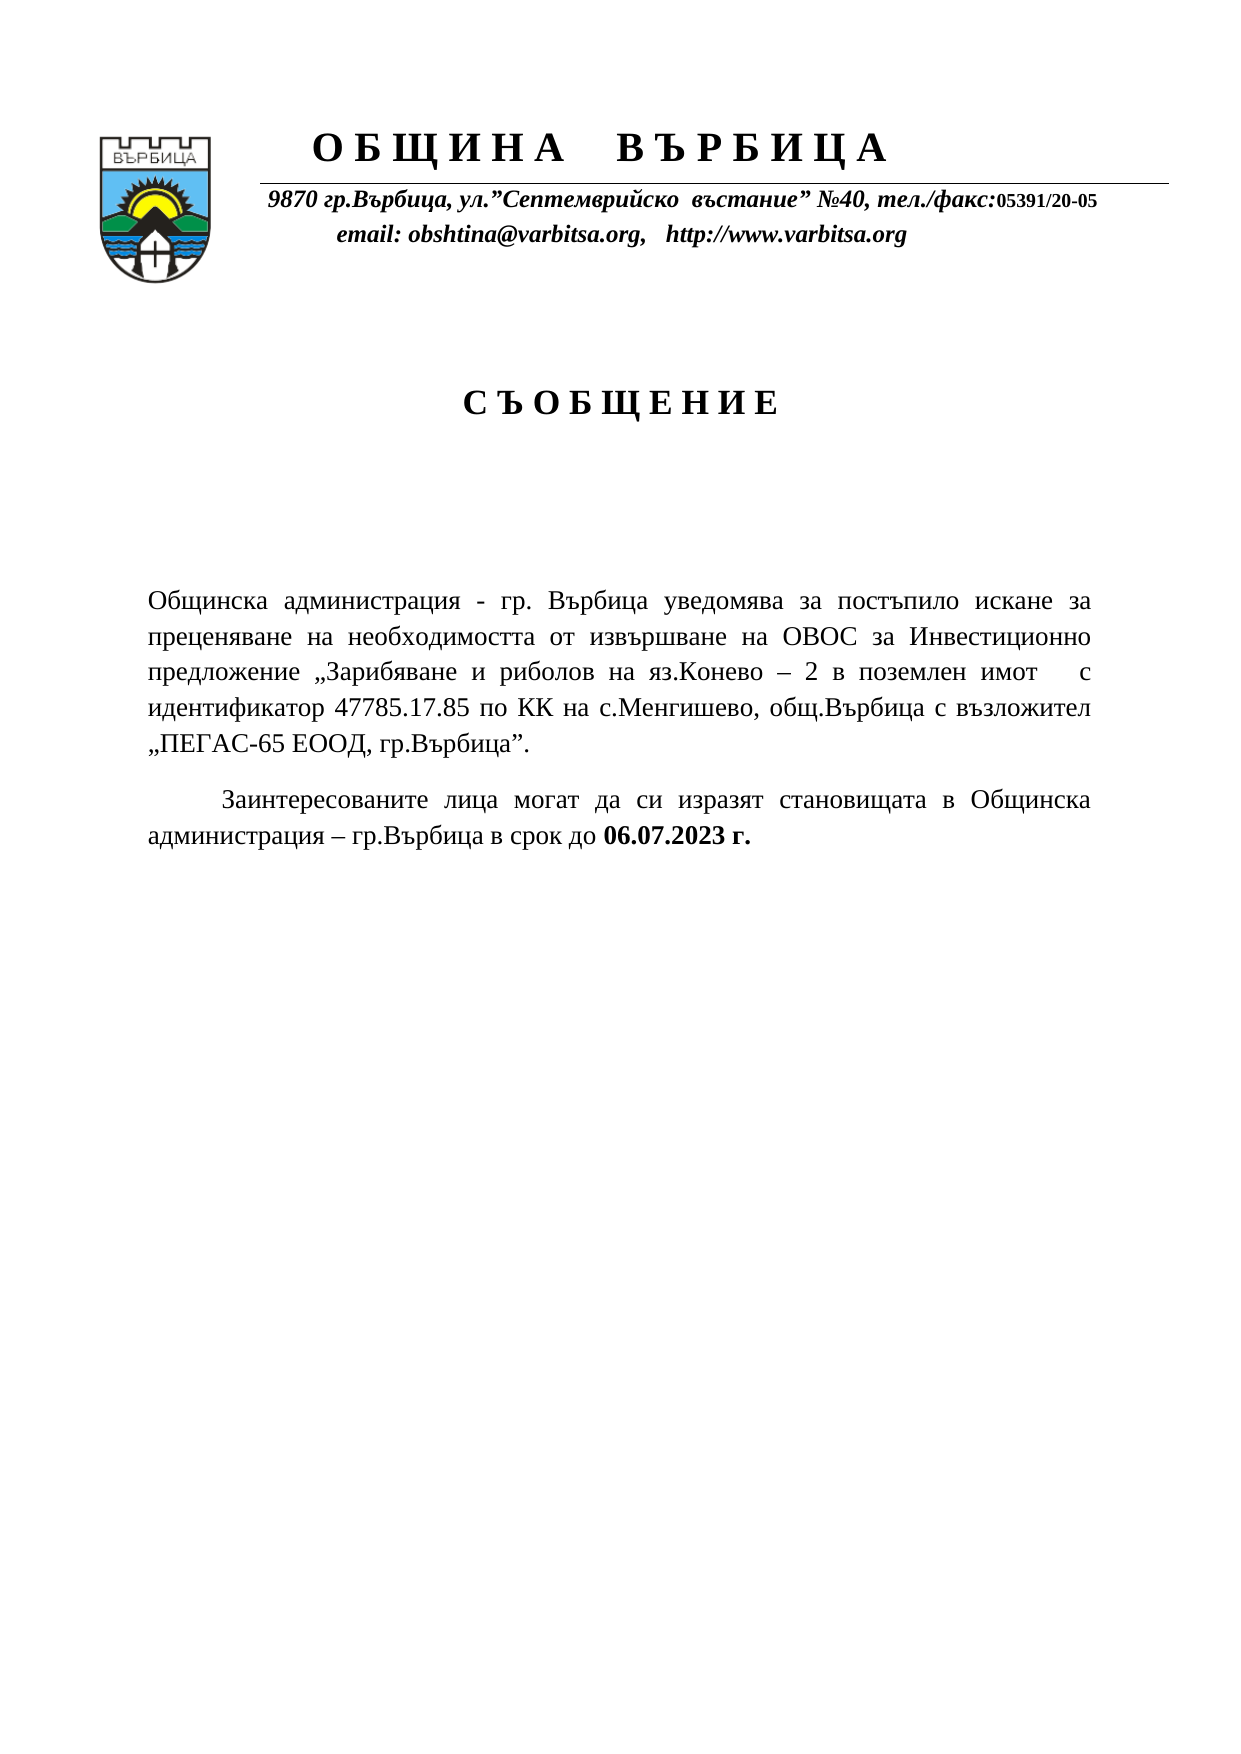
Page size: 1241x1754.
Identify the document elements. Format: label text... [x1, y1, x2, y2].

subtitle О Б Щ И Н А В Ъ Р Б И Ц А [148, 123, 1093, 171]
text Общинска администрация - гр. Върбица уведомява за постъпило искане за преценяване на необходимостта от извършване на ОВОС за Инвестиционно предложение „Зарибяване и риболов на яз.Конево – 2 в поземлен имот с идентификатор 47785.17.85 по КК на с.Менгишево, общ.Върбица с възложител „ПЕГАС-65 ЕООД, гр.Върбица”. [148, 584, 1093, 758]
text Заинтересованите лица могат да си изразят становищата в Общинска администрация – гр.Върбица в срок до 06.07.2023 г. [148, 783, 1093, 850]
text С Ъ О Б Щ Е Н И Е [148, 381, 1093, 422]
table_header 9870 гр.Върбица, ул.”Септемврийско въстание” №40, тел./факс:05391/20-05 email: obshtina@varbitsa.org, http://www.varbitsa.org [260, 184, 1168, 305]
